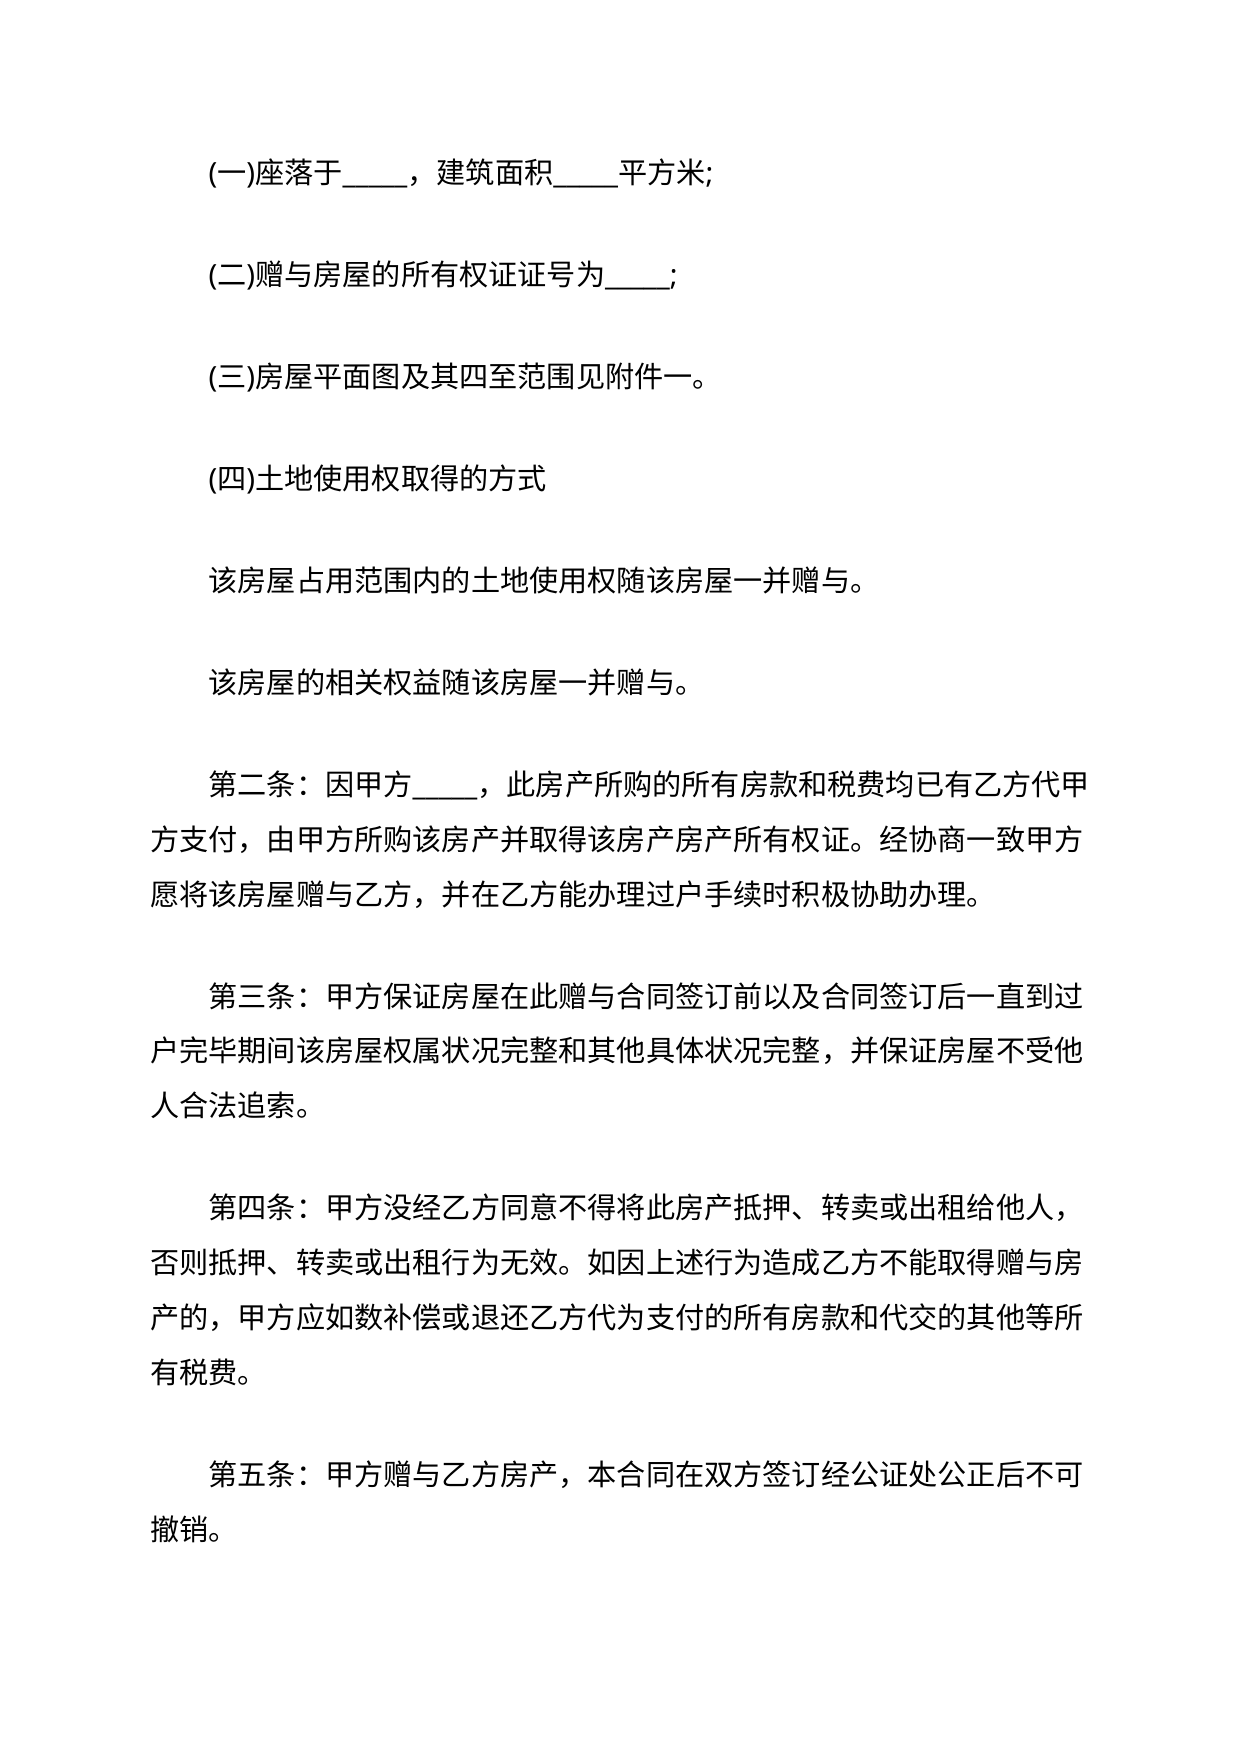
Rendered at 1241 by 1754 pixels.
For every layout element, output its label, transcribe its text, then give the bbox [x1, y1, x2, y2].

text (二)赠与房屋的所有权证证号为_____; [150, 252, 1090, 294]
text 第五条：甲方赠与乙方房产，本合同在双方签订经公证处公正后不可撤销。 [150, 1451, 1090, 1548]
text 该房屋的相关权益随该房屋一并赠与。 [150, 660, 1090, 702]
text 该房屋占用范围内的土地使用权随该房屋一并赠与。 [150, 558, 1090, 600]
text (四)土地使用权取得的方式 [150, 456, 1090, 498]
text 第四条：甲方没经乙方同意不得将此房产抵押、转卖或出租给他人，否则抵押、转卖或出租行为无效。如因上述行为造成乙方不能取得赠与房产的，甲方应如数补偿或退还乙方代为支付的所有房款和代交的其他等所有税费。 [150, 1185, 1090, 1392]
text 第二条：因甲方_____，此房产所购的所有房款和税费均已有乙方代甲方支付，由甲方所购该房产并取得该房产房产所有权证。经协商一致甲方愿将该房屋赠与乙方，并在乙方能办理过户手续时积极协助办理。 [150, 761, 1090, 914]
text (三)房屋平面图及其四至范围见附件一。 [150, 354, 1090, 396]
text 第三条：甲方保证房屋在此赠与合同签订前以及合同签订后一直到过户完毕期间该房屋权属状况完整和其他具体状况完整，并保证房屋不受他人合法追索。 [150, 973, 1090, 1125]
text (一)座落于_____，建筑面积_____平方米; [150, 150, 1090, 192]
